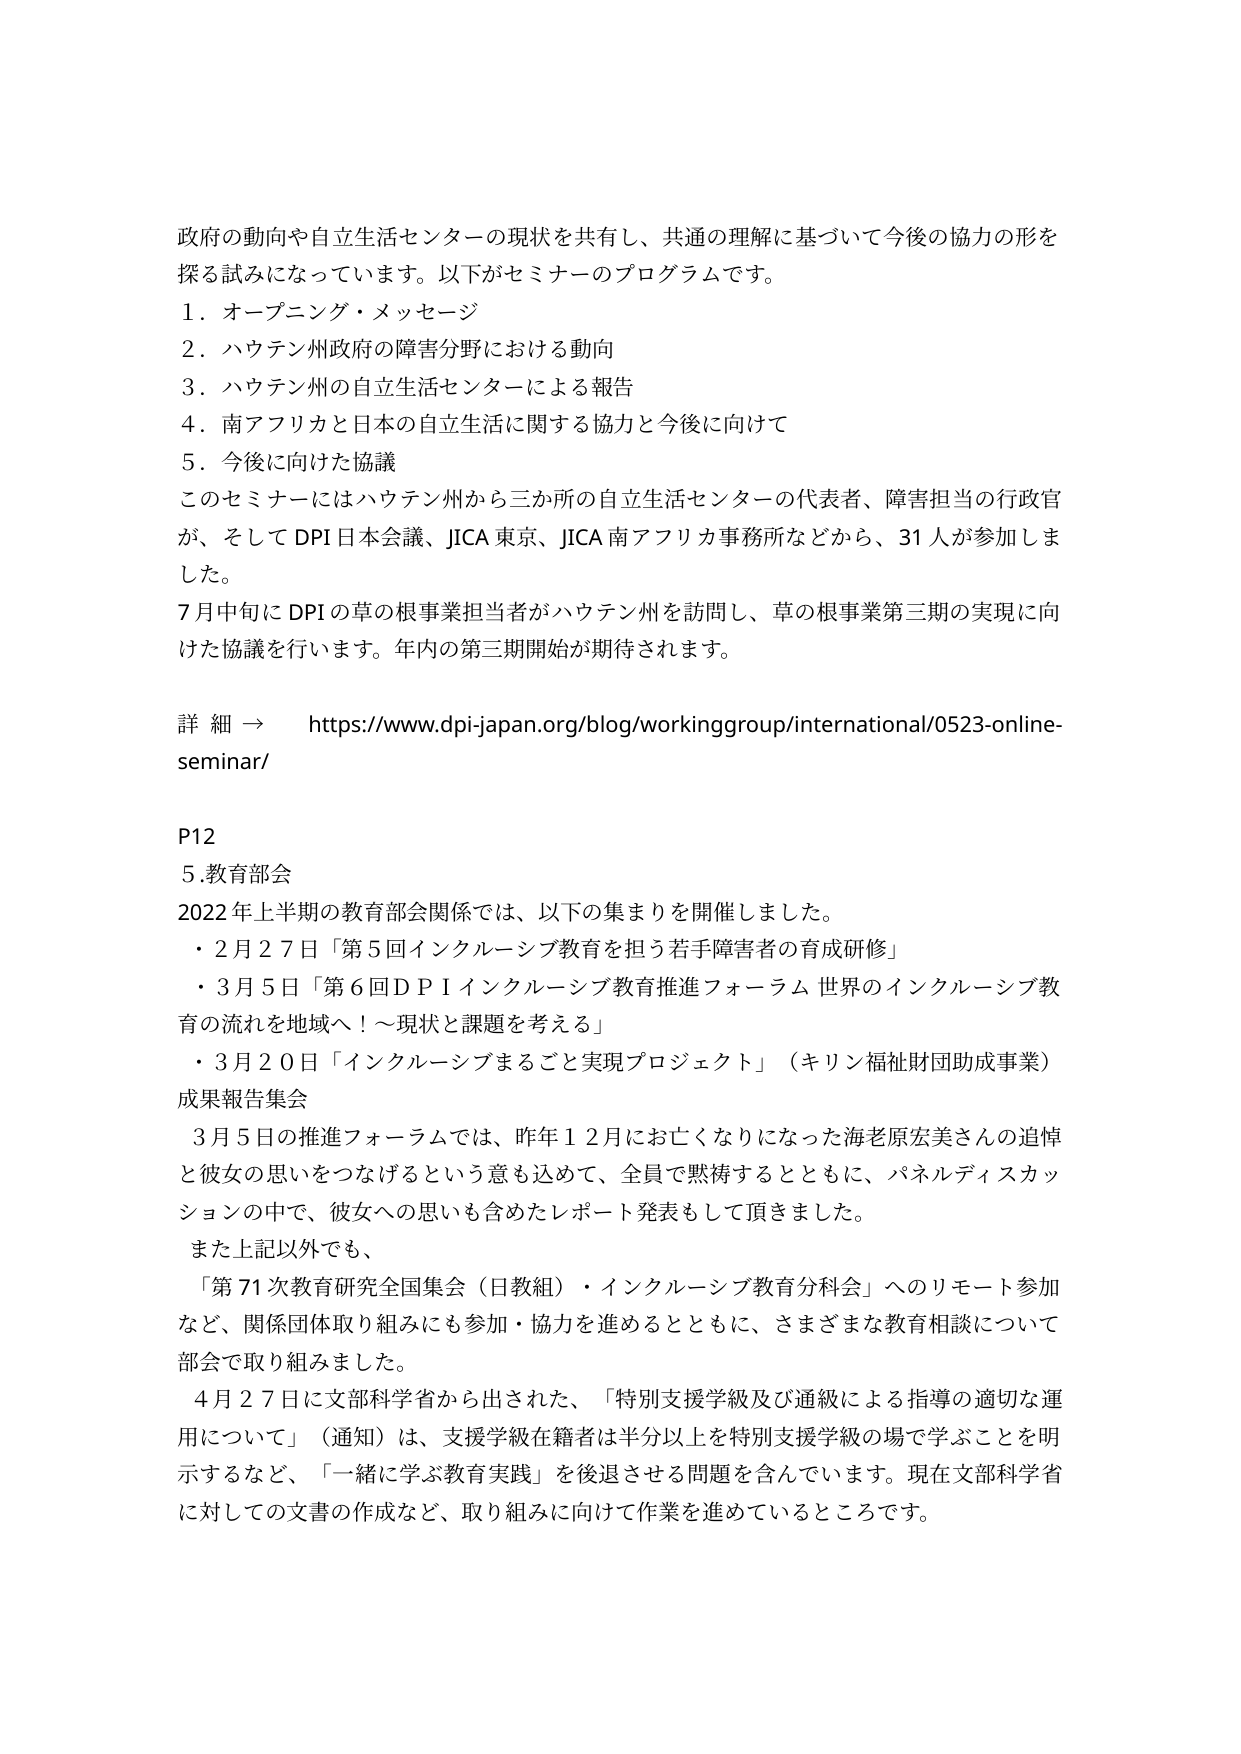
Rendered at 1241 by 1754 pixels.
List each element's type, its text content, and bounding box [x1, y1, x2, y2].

text ３．ハウテン州の自立生活センターによる報告 [177, 367, 1063, 404]
text ・３月２０日「インクルーシブまるごと実現プロジェクト」（キリン福祉財団助成事業）成果報告集会 [177, 1042, 1063, 1117]
text 2022年上半期の教育部会関係では、以下の集まりを開催しました。 [177, 892, 1063, 929]
text ・３月５日「第６回ＤＰＩインクルーシブ教育推進フォーラム 世界のインクルーシブ教育の流れを地域へ！～現状と課題を考える」 [177, 967, 1063, 1042]
text また上記以外でも、 [177, 1229, 1063, 1267]
text １．オープニング・メッセージ [177, 292, 1063, 329]
text ５.教育部会 [177, 854, 1063, 892]
text P12 [177, 817, 1063, 854]
text 詳細→ https://www.dpi-japan.org/blog/workinggroup/international/0523-online-seminar/ [177, 704, 1063, 779]
text このセミナーにはハウテン州から三か所の自立生活センターの代表者、障害担当の行政官が、そしてDPI日本会議、JICA東京、JICA南アフリカ事務所などから、31人が参加しました。 [177, 479, 1063, 592]
text 「第71次教育研究全国集会（日教組）・インクルーシブ教育分科会」へのリモート参加など、関係団体取り組みにも参加・協力を進めるとともに、さまざまな教育相談について部会で取り組みました。 [177, 1267, 1063, 1379]
text ５．今後に向けた協議 [177, 442, 1063, 479]
text ４．南アフリカと日本の自立生活に関する協力と今後に向けて [177, 404, 1063, 442]
text 7月中旬にDPIの草の根事業担当者がハウテン州を訪問し、草の根事業第三期の実現に向けた協議を行います。年内の第三期開始が期待されます。 [177, 592, 1063, 667]
text ３月５日の推進フォーラムでは、昨年１２月にお亡くなりになった海老原宏美さんの追悼と彼女の思いをつなげるという意も込めて、全員で黙祷するとともに、パネルディスカッションの中で、彼女への思いも含めたレポート発表もして頂きました。 [177, 1117, 1063, 1229]
text ・２月２７日「第５回インクルーシブ教育を担う若手障害者の育成研修」 [177, 929, 1063, 967]
text ４月２７日に文部科学省から出された、「特別支援学級及び通級による指導の適切な運用について」（通知）は、支援学級在籍者は半分以上を特別支援学級の場で学ぶことを明示するなど、「一緒に学ぶ教育実践」を後退させる問題を含んでいます。現在文部科学省に対しての文書の作成など、取り組みに向けて作業を進めているところです。 [177, 1379, 1063, 1529]
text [177, 217, 1063, 292]
text ２．ハウテン州政府の障害分野における動向 [177, 329, 1063, 367]
